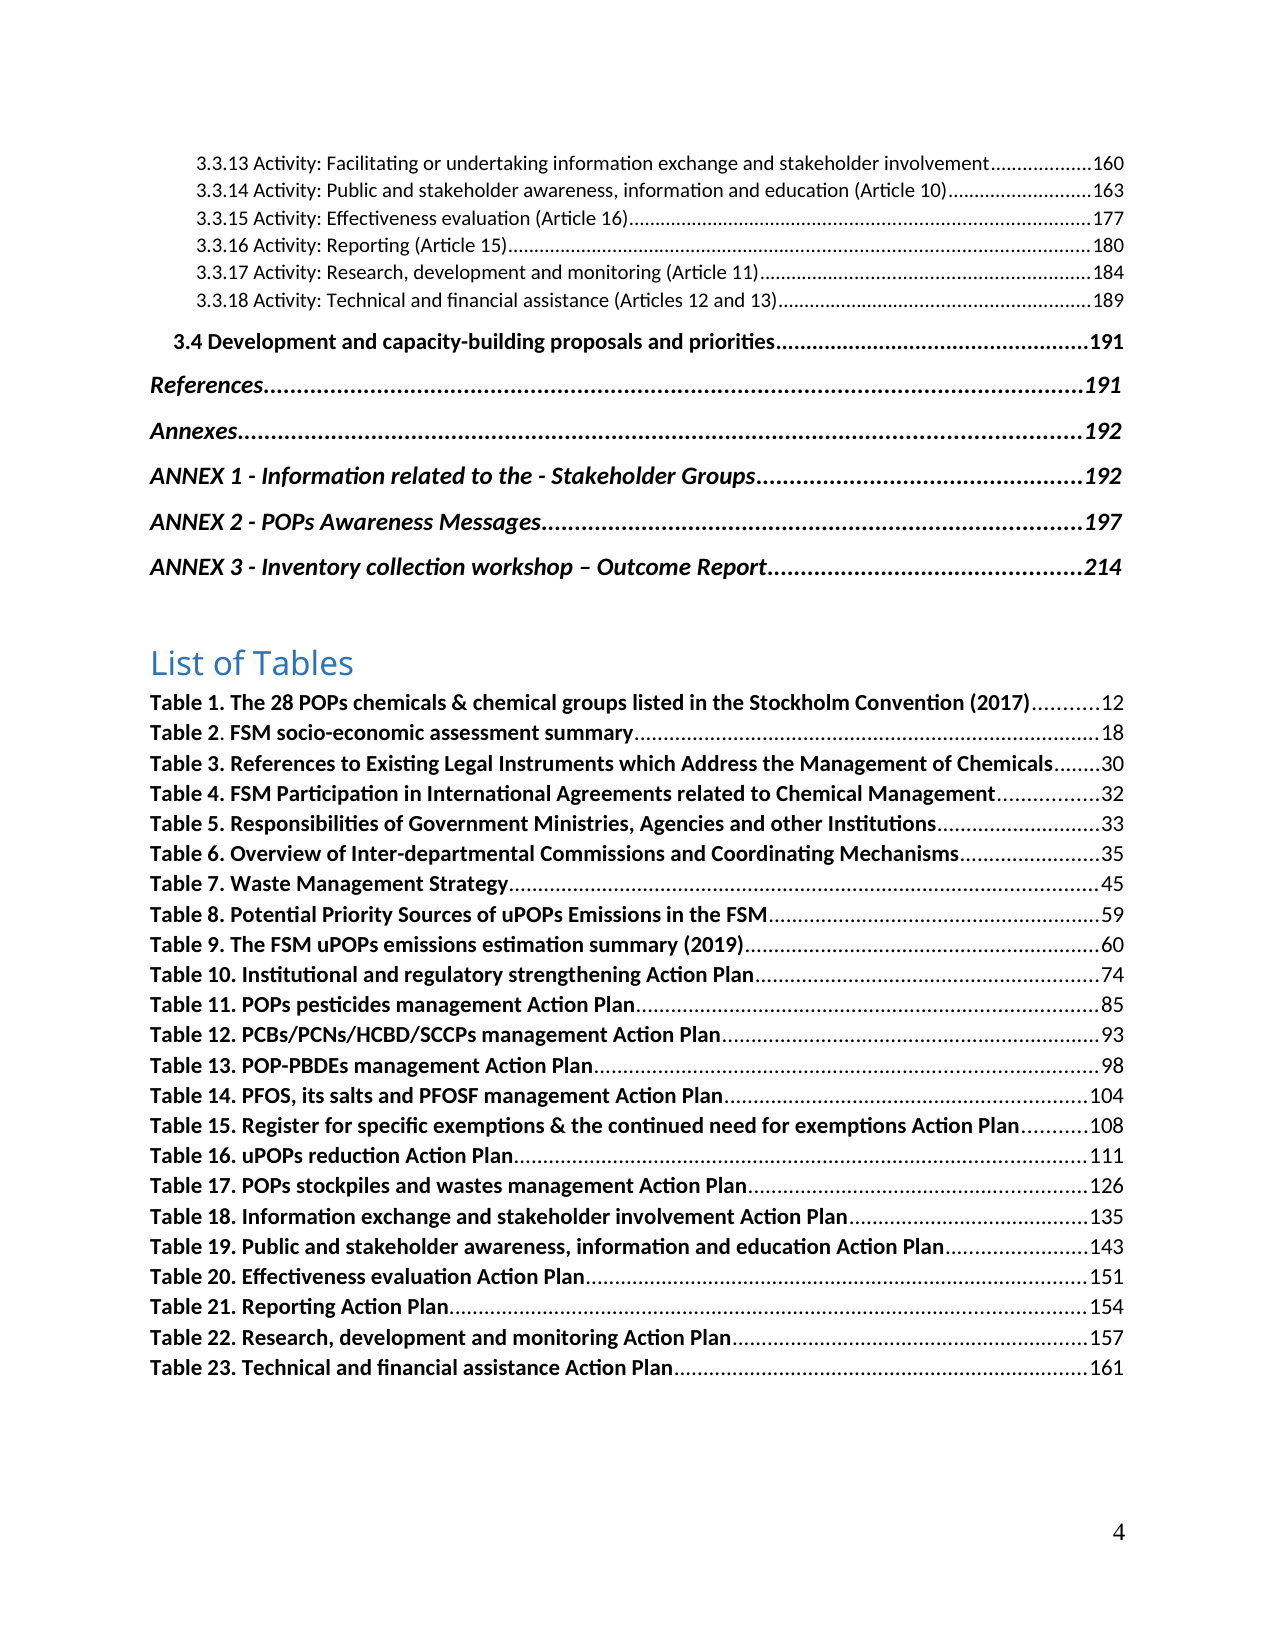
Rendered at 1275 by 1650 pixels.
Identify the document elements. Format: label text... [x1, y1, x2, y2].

text Table 22. Research, development and monitoring Action Plan 157 [150, 1323, 1125, 1351]
text Table 12. PCBs/PCNs/HCBD/SCCPs management Action Plan 93 [150, 1021, 1125, 1049]
text Table 7. Waste Management Strategy 45 [150, 869, 1125, 898]
text Table 2. FSM socio-economic assessment summary 18 [150, 718, 1125, 747]
text Table 16. uPOPs reduction Action Plan 111 [150, 1141, 1125, 1169]
text Table 23. Technical and financial assistance Action Plan 161 [150, 1353, 1125, 1381]
text Table 8. Potential Priority Sources of uPOPs Emissions in the FSM 59 [150, 900, 1125, 928]
text Table 20. Effectiveness evaluation Action Plan 151 [150, 1262, 1125, 1290]
text Table 11. POPs pesticides management Action Plan 85 [150, 990, 1125, 1018]
text Table 19. Public and stakeholder awareness, information and education Action Plan 143 [150, 1232, 1125, 1260]
text Table 10. Institutional and regulatory strengthening Action Plan 74 [150, 960, 1125, 988]
text Table 18. Information exchange and stakeholder involvement Action Plan 135 [150, 1202, 1125, 1230]
text Table 4. FSM Participation in International Agreements related to Chemical Management 32 [150, 779, 1125, 807]
text Table 13. POP-PBDEs management Action Plan 98 [150, 1051, 1125, 1079]
subtitle List of Tables [150, 639, 1125, 685]
text Table 15. Register for specific exemptions & the continued need for exemptions Action Plan 108 [150, 1111, 1125, 1139]
text Table 17. POPs stockpiles and wastes management Action Plan 126 [150, 1172, 1125, 1200]
text Table 21. Reporting Action Plan 154 [150, 1292, 1125, 1321]
text Table 9. The FSM uPOPs emissions estimation summary (2019) 60 [150, 930, 1125, 958]
text Table 3. References to Existing Legal Instruments which Address the Management of Chemicals 30 [150, 749, 1125, 777]
text Table 1. The 28 POPs chemicals & chemical groups listed in the Stockholm Convention (2017) 12 [150, 688, 1125, 716]
text Table 6. Overview of Inter-departmental Commissions and Coordinating Mechanisms 35 [150, 839, 1125, 867]
text Table 14. PFOS, its salts and PFOSF management Action Plan 104 [150, 1081, 1125, 1109]
text Table 5. Responsibilities of Government Ministries, Agencies and other Institutions 33 [150, 809, 1125, 837]
